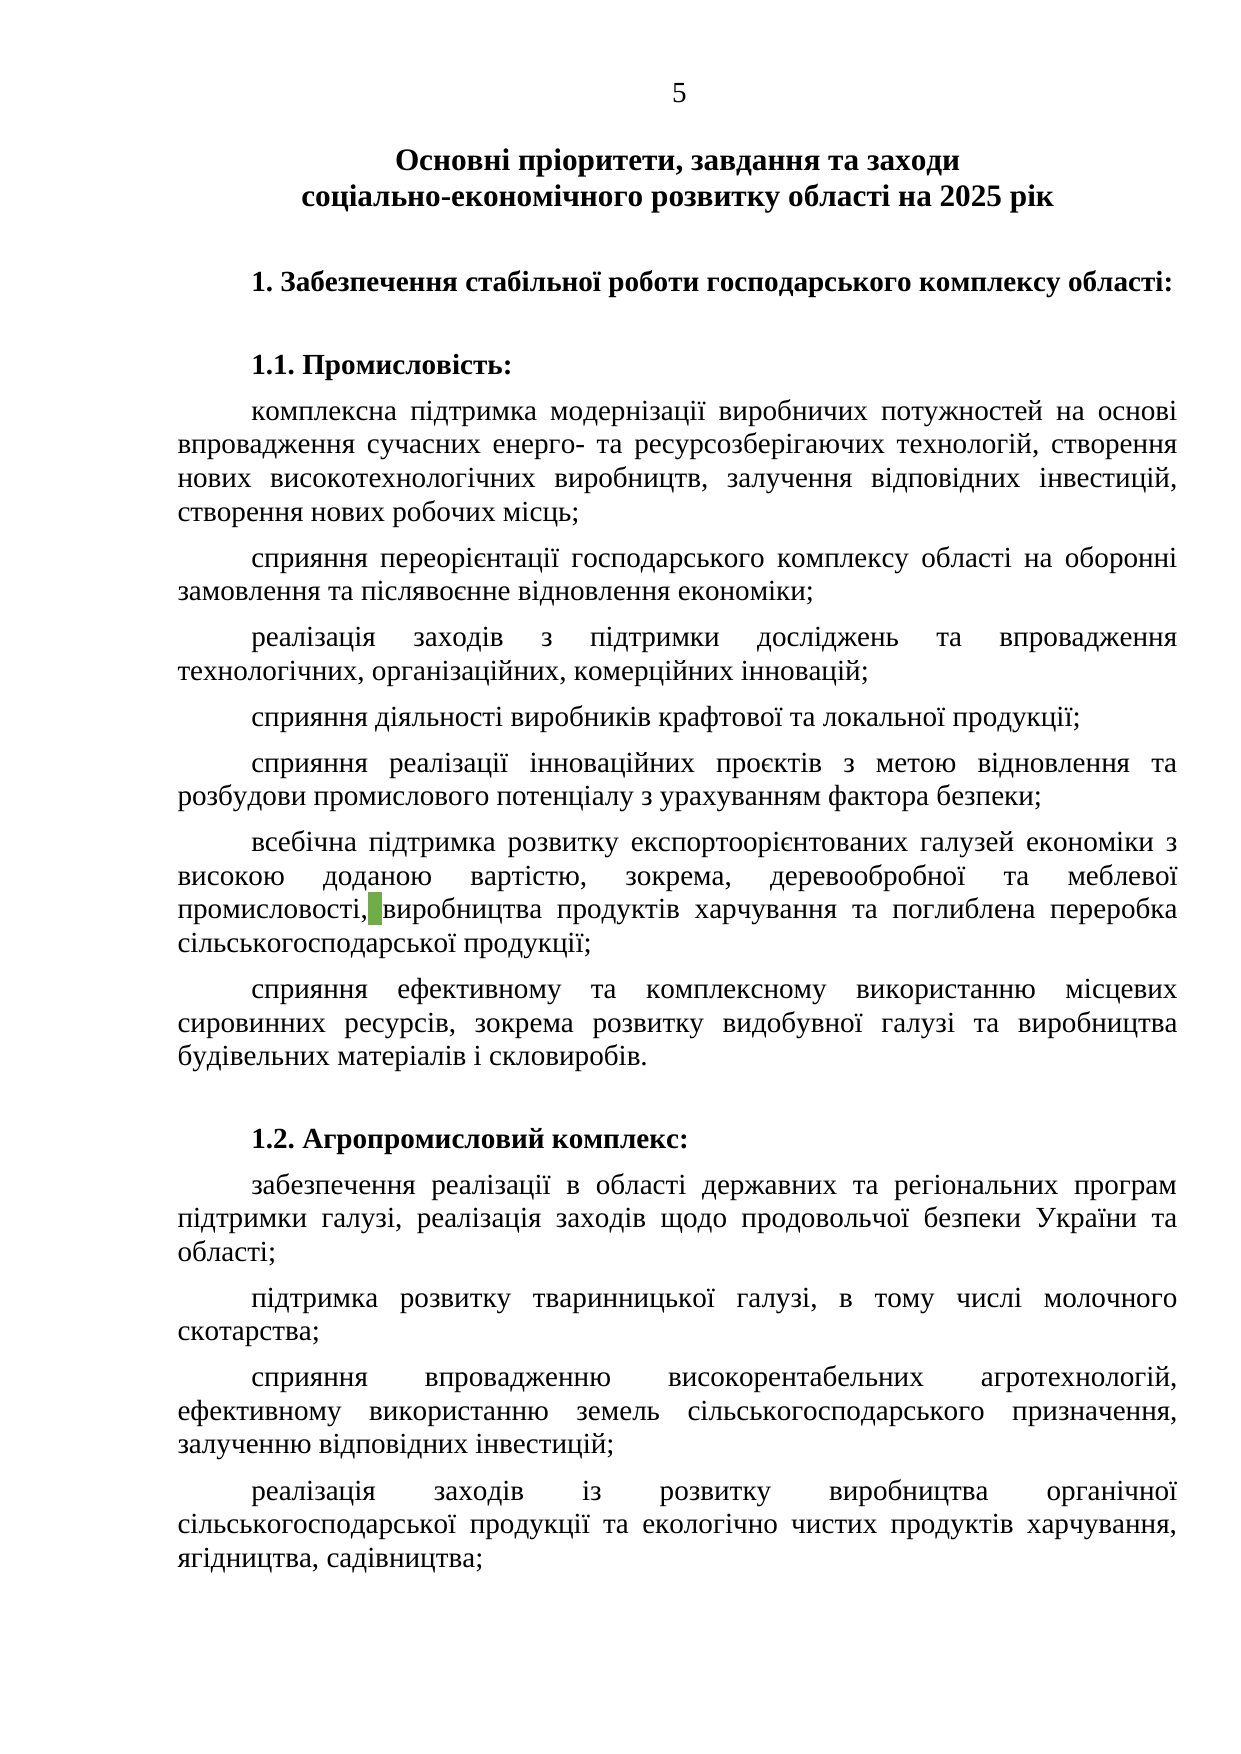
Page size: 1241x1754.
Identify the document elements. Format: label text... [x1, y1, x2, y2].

text сприяння переорієнтації господарського комплексу області на оборонні замовлення та післявоєнне відновлення економіки; [177, 540, 1178, 607]
text реалізація заходів із розвитку виробництва органічної сільськогосподарської продукції та екологічно чистих продуктів харчування, ягідництва, садівництва; [177, 1473, 1178, 1573]
text 1.1. Промисловість: [177, 347, 1178, 381]
text сприяння впровадженню високорентабельних агротехнологій, ефективному використанню земель сільськогосподарського призначення, залученню відповідних інвестицій; [177, 1359, 1178, 1460]
text 1.2. Агропромисловий комплекс: [177, 1121, 1178, 1154]
text комплексна підтримка модернізації виробничих потужностей на основі впровадження сучасних енерго- та ресурсозберігаючих технологій, створення нових високотехнологічних виробництв, залучення відповідних інвестицій, створення нових робочих місць; [177, 393, 1178, 527]
text всебічна підтримка розвитку експортоорієнтованих галузей економіки з високою доданою вартістю, зокрема, деревообробної та меблевої промисловості, виробництва продуктів харчування та поглиблена переробка сільськогосподарської продукції; [177, 824, 1178, 959]
text сприяння ефективному та комплексному використанню місцевих сировинних ресурсів, зокрема розвитку видобувної галузі та виробництва будівельних матеріалів і скловиробів. [177, 971, 1178, 1072]
text сприяння реалізації інноваційних проєктів з метою відновлення та розбудови промислового потенціалу з урахуванням фактора безпеки; [177, 745, 1178, 812]
text 1. Забезпечення стабільної роботи господарського комплексу області: [177, 264, 1178, 298]
text забезпечення реалізації в області державних та регіональних програм підтримки галузі, реалізація заходів щодо продовольчої безпеки України та області; [177, 1167, 1178, 1267]
text підтримка розвитку тваринницької галузі, в тому числі молочного скотарства; [177, 1280, 1178, 1347]
text Основні пріоритети, завдання та заходи соціально-економічного розвитку області на 2025 рік [177, 141, 1178, 213]
text реалізація заходів з підтримки досліджень та впровадження технологічних, організаційних, комерційних інновацій; [177, 619, 1178, 686]
text сприяння діяльності виробників крафтової та локальної продукції; [177, 699, 1178, 732]
